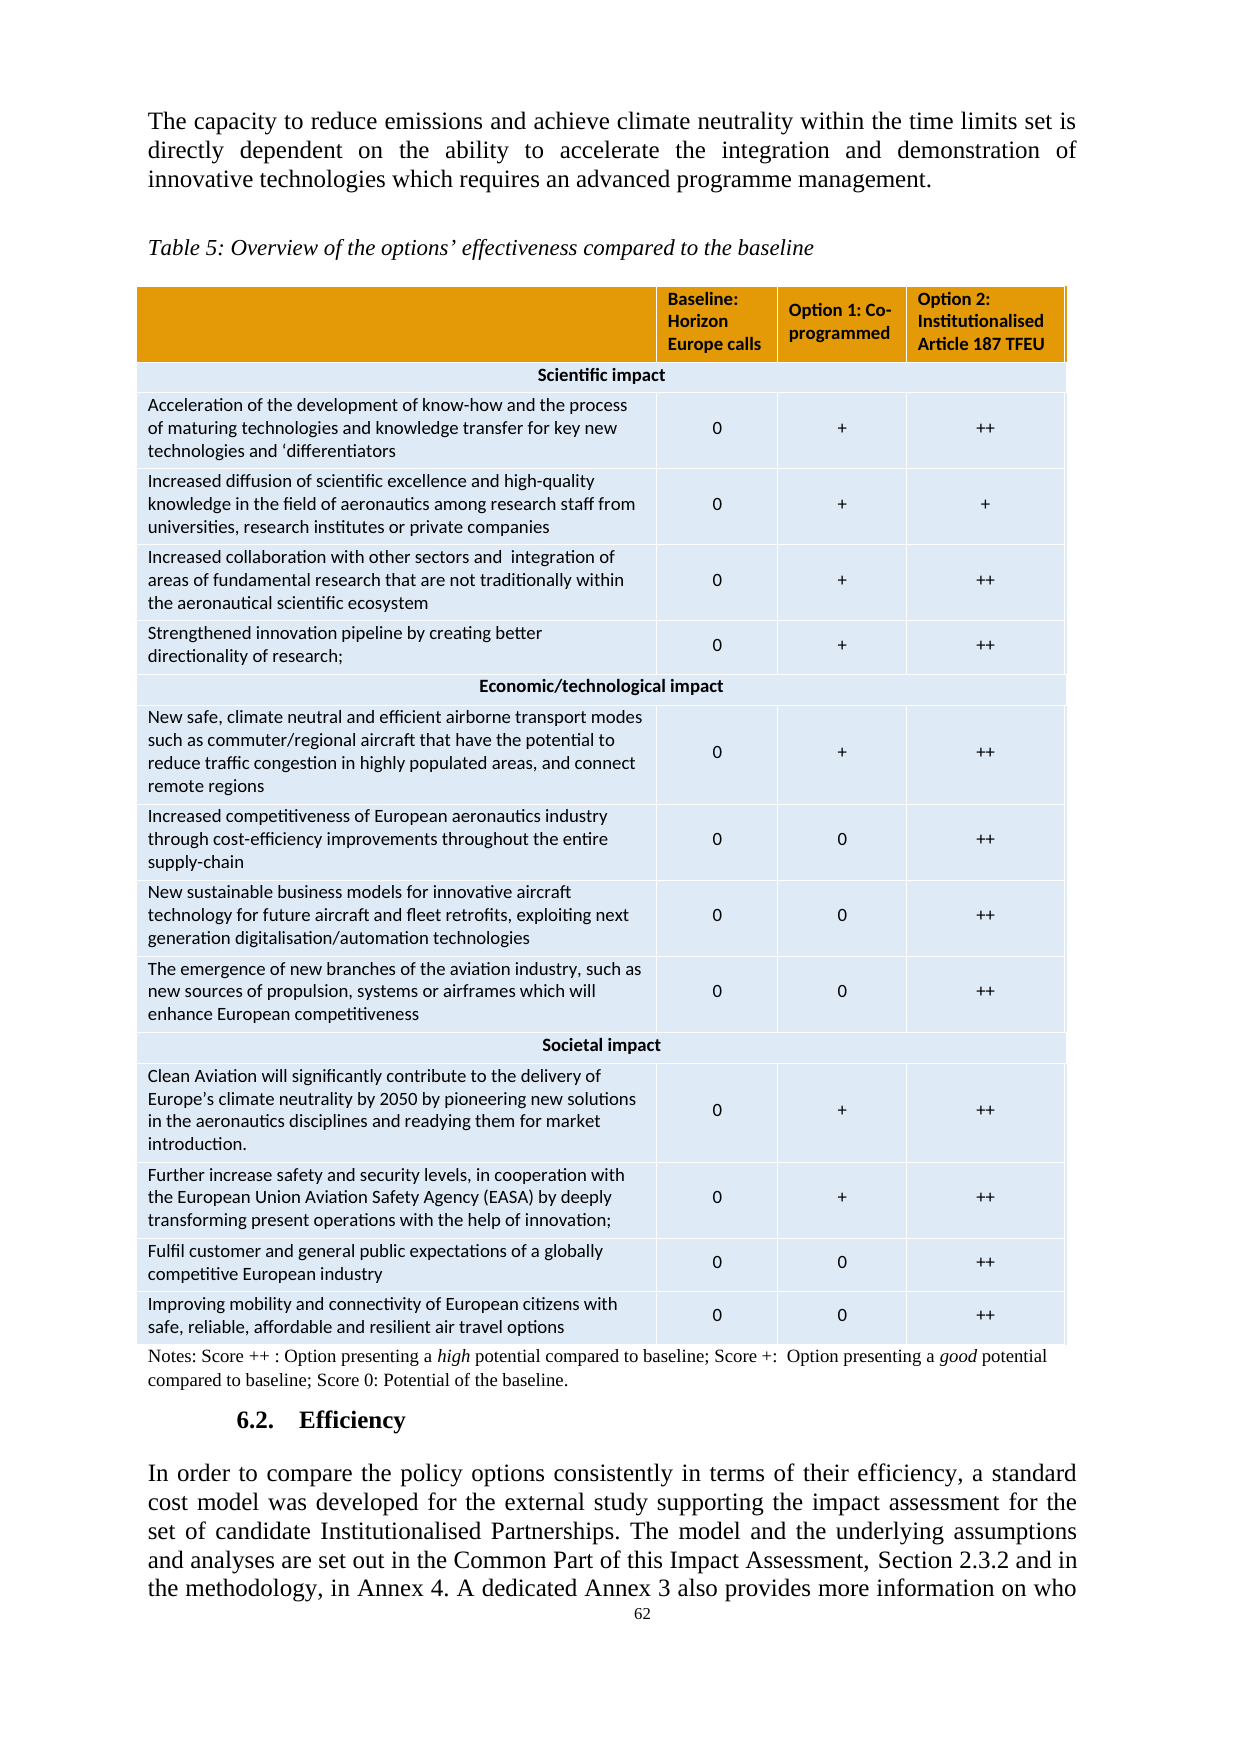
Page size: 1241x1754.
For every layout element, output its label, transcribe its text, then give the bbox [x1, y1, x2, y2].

table_header Option 2: Institutionalised Article 187 TFEU [907, 287, 1064, 362]
table_cell ++ [907, 881, 1064, 956]
table_header [137, 287, 656, 362]
table_cell 0 [657, 957, 777, 1032]
table_cell Increased collaboration with other sectors and integration of areas of fundamental research that are not traditionally within the aeronautical scientific ecosystem [137, 545, 656, 620]
table_cell + [778, 469, 906, 544]
table_cell 0 [778, 881, 906, 956]
table_cell + [778, 545, 906, 620]
table_cell Societal impact [137, 1033, 1066, 1063]
table_cell ++ [907, 706, 1064, 803]
table_cell Clean Aviation will significantly contribute to the delivery of Europe’s climate neutrality by 2050 by pioneering new solutions in the aeronautics disciplines and readying them for market introduction. [137, 1064, 656, 1162]
subtitle Efficiency [236, 1405, 1078, 1433]
table_cell New safe, climate neutral and efficient airborne transport modes such as commuter/regional aircraft that have the potential to reduce traffic congestion in highly populated areas, and connect remote regions [137, 706, 656, 803]
table_cell Fulfil customer and general public expectations of a globally competitive European industry [137, 1239, 656, 1291]
table_cell ++ [907, 805, 1064, 879]
table_header Baseline: Horizon Europe calls [657, 287, 777, 362]
table_cell + [778, 393, 906, 468]
table_cell + [778, 621, 906, 673]
table_cell 0 [778, 805, 906, 879]
table_cell 0 [657, 545, 777, 620]
table_cell 0 [657, 805, 777, 879]
table_cell 0 [657, 1163, 777, 1238]
table_cell Further increase safety and security levels, in cooperation with the European Union Aviation Safety Agency (EASA) by deeply transforming present operations with the help of innovation; [137, 1163, 656, 1238]
table_cell Scientific impact [137, 363, 1066, 392]
table_cell 0 [778, 1292, 906, 1344]
table_cell Economic/technological impact [137, 675, 1066, 704]
table_cell + [778, 1064, 906, 1162]
table_cell ++ [907, 545, 1064, 620]
table_cell ++ [907, 1163, 1064, 1238]
table_cell 0 [657, 1239, 777, 1291]
table_cell The emergence of new branches of the aviation industry, such as new sources of propulsion, systems or airframes which will enhance European competitiveness [137, 957, 656, 1032]
table_header Option 1: Co-programmed [778, 287, 906, 362]
table_cell + [907, 469, 1064, 544]
table_cell 0 [657, 393, 777, 468]
table_cell 0 [657, 469, 777, 544]
table_cell ++ [907, 957, 1064, 1032]
table_cell + [778, 1163, 906, 1238]
text Notes: Score ++ : Option presenting a high potential compared to baseline; Score +: Option presenting a good potential compared to baseline; Score 0: Potential of the baseline. [148, 1345, 1078, 1390]
table_cell Acceleration of the development of know-how and the process of maturing technologies and knowledge transfer for key new technologies and ‘differentiators [137, 393, 656, 468]
table_cell ++ [907, 393, 1064, 468]
table_cell 0 [778, 957, 906, 1032]
text Table 5: Overview of the options’ effectiveness compared to the baseline [148, 234, 1078, 261]
table_cell ++ [907, 621, 1064, 673]
table_cell New sustainable business models for innovative aircraft technology for future aircraft and fleet retrofits, exploiting next generation digitalisation/automation technologies [137, 881, 656, 956]
table_cell 0 [778, 1239, 906, 1291]
table_cell ++ [907, 1239, 1064, 1291]
text The capacity to reduce emissions and achieve climate neutrality within the time limits set is directly dependent on the ability to accelerate the integration and demonstration of innovative technologies which requires an advanced programme management. [148, 106, 1078, 193]
table_cell 0 [657, 1292, 777, 1344]
table_cell + [778, 706, 906, 803]
table_cell ++ [907, 1064, 1064, 1162]
table_cell Increased competitiveness of European aeronautics industry through cost-efficiency improvements throughout the entire supply-chain [137, 805, 656, 879]
table_cell ++ [907, 1292, 1064, 1344]
table_cell Increased diffusion of scientific excellence and high-quality knowledge in the field of aeronautics among research staff from universities, research institutes or private companies [137, 469, 656, 544]
table_cell 0 [657, 1064, 777, 1162]
table_cell 0 [657, 881, 777, 956]
table_cell 0 [657, 706, 777, 803]
table_cell Strengthened innovation pipeline by creating better directionality of research; [137, 621, 656, 673]
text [148, 1458, 1078, 1602]
table_cell Improving mobility and connectivity of European citizens with safe, reliable, affordable and resilient air travel options [137, 1292, 656, 1344]
table_cell 0 [657, 621, 777, 673]
